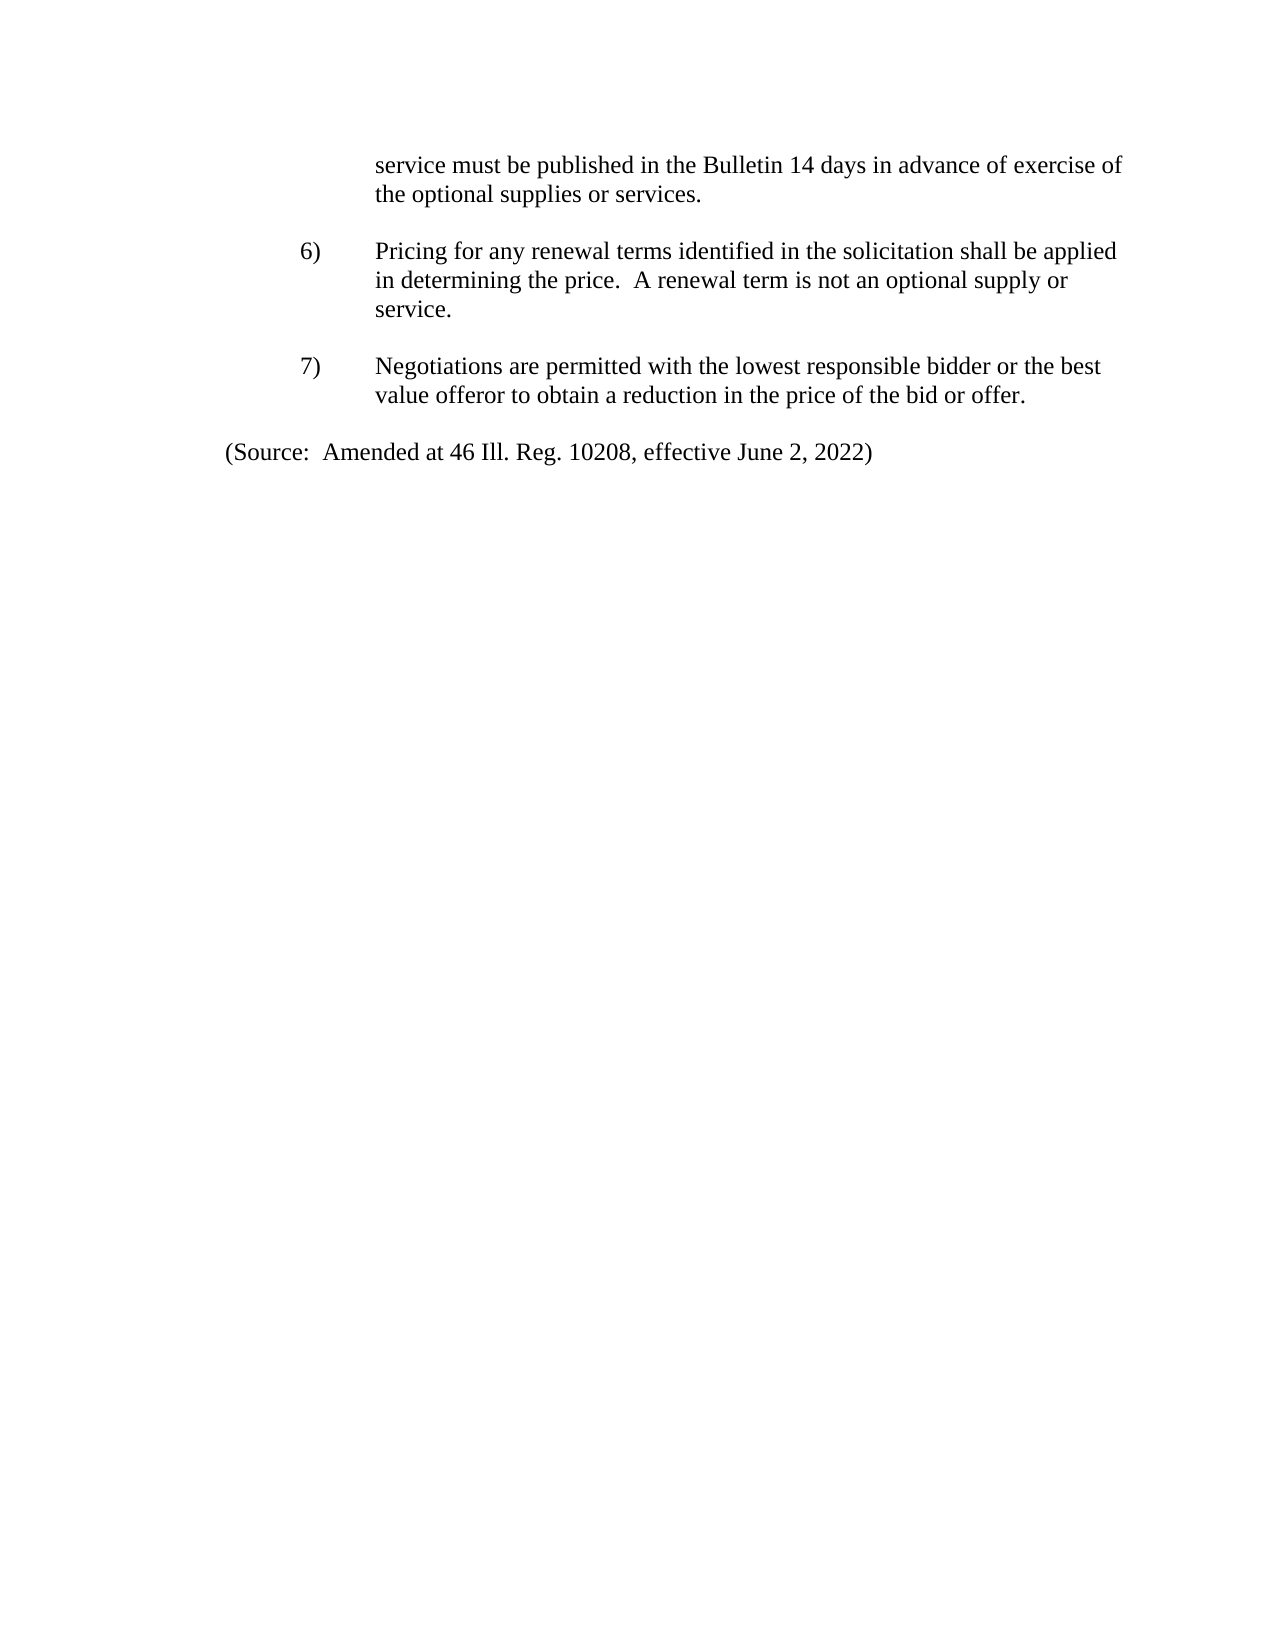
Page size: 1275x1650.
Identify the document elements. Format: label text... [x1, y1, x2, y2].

text 7) Negotiations are permitted with the lowest responsible bidder or the best value offeror to obtain a reduction in the price of the bid or offer. [300, 351, 1125, 409]
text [300, 150, 1125, 207]
text 6) Pricing for any renewal terms identified in the solicitation shall be applied in determining the price. A renewal term is not an optional supply or service. [300, 236, 1125, 322]
text (Source: Amended at 46 Ill. Reg. 10208, effective June 2, 2022) [225, 437, 1125, 466]
